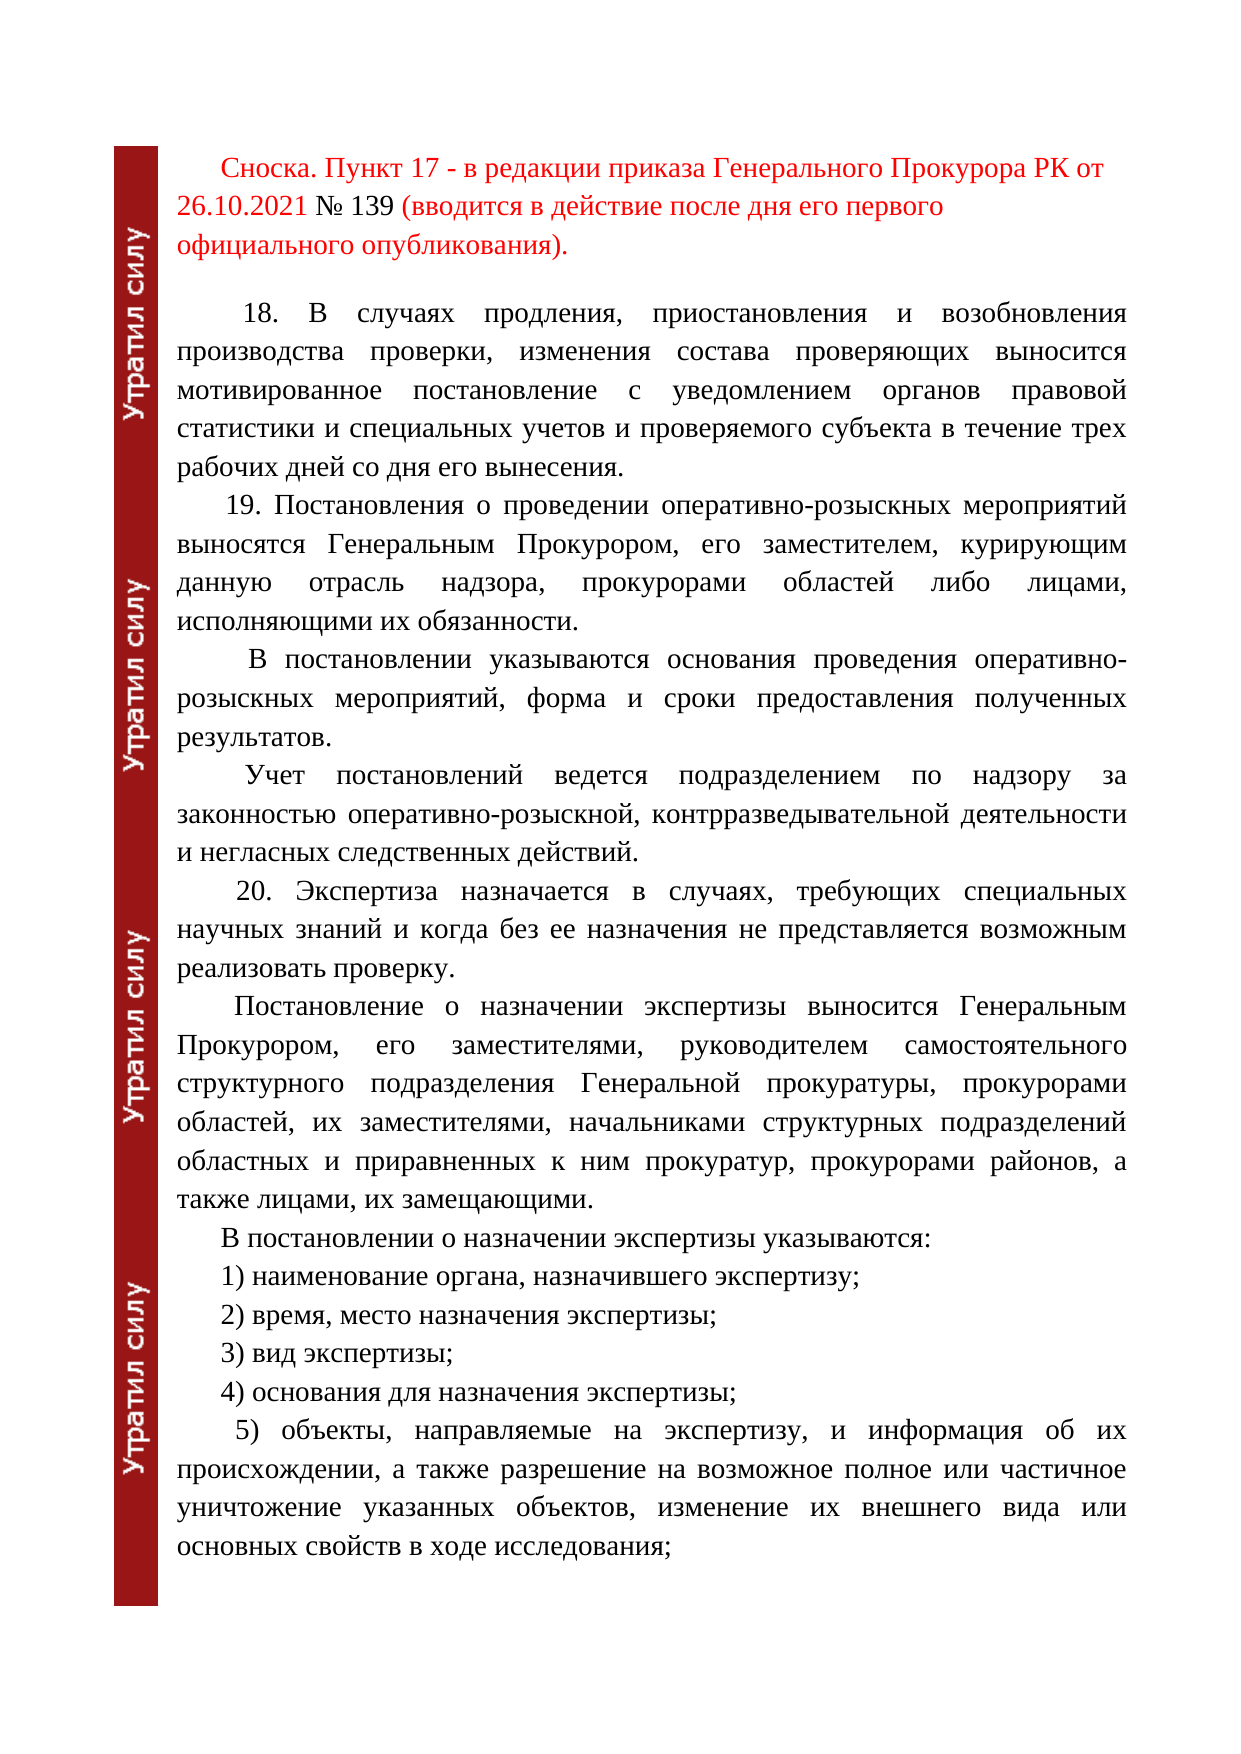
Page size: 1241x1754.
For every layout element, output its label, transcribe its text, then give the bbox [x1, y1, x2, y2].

picture [114, 1292, 158, 1297]
text 19. Постановления о проведении оперативно-розыскных мероприятий выносятся Генеральным Прокурором, его заместителем, курирующим данную отрасль надзора, прокурорами областей либо лицами, исполняющими их обязанности. [112, 487, 1128, 637]
picture [114, 752, 158, 757]
picture [114, 1215, 158, 1220]
picture [114, 1253, 158, 1258]
text Постановление о назначении экспертизы выносится Генеральным Прокурором, его заместителями, руководителем самостоятельного структурного подразделения Генеральной прокуратуры, прокурорами областей, их заместителями, начальниками структурных подразделений областных и приравненных к ним прокуратур, прокурорами районов, а также лицами, их замещающими. [112, 988, 1128, 1215]
text Сноска. Пункт 17 - в редакции приказа Генерального Прокурора РК от 26.10.2021 № 139 (вводится в действие после дня его первого официального опубликования). [112, 150, 1128, 291]
picture [114, 1369, 158, 1374]
picture [114, 291, 158, 295]
text В постановлении о назначении экспертизы указываются: [112, 1220, 1128, 1253]
picture [114, 482, 158, 487]
text В постановлении указываются основания проведения оперативно-розыскных мероприятий, форма и сроки предоставления полученных результатов. [112, 642, 1128, 752]
text 4) основания для назначения экспертизы; [112, 1374, 1128, 1407]
text 18. В случаях продления, приостановления и возобновления производства проверки, изменения состава проверяющих выносится мотивированное постановление с уведомлением органов правовой статистики и специальных учетов и проверяемого субъекта в течение трех рабочих дней со дня его вынесения. [112, 295, 1128, 482]
text 1) наименование органа, назначившего экспертизу; [112, 1258, 1128, 1292]
text 20. Экспертиза назначается в случаях, требующих специальных научных знаний и когда без ее назначения не представляется возможным реализовать проверку. [112, 873, 1128, 983]
picture [114, 146, 158, 150]
picture [114, 868, 158, 873]
picture [114, 983, 158, 988]
picture [114, 1562, 158, 1606]
picture [114, 1407, 158, 1412]
text 5) объекты, направляемые на экспертизу, и информация об их происхождении, а также разрешение на возможное полное или частичное уничтожение указанных объектов, изменение их внешнего вида или основных свойств в ходе исследования; [112, 1412, 1128, 1562]
picture [114, 637, 158, 642]
text 3) вид экспертизы; [112, 1335, 1128, 1369]
text Учет постановлений ведется подразделением по надзору за законностью оперативно-розыскной, контрразведывательной деятельности и негласных следственных действий. [112, 757, 1128, 868]
picture [114, 1330, 158, 1335]
text 2) время, место назначения экспертизы; [112, 1297, 1128, 1330]
